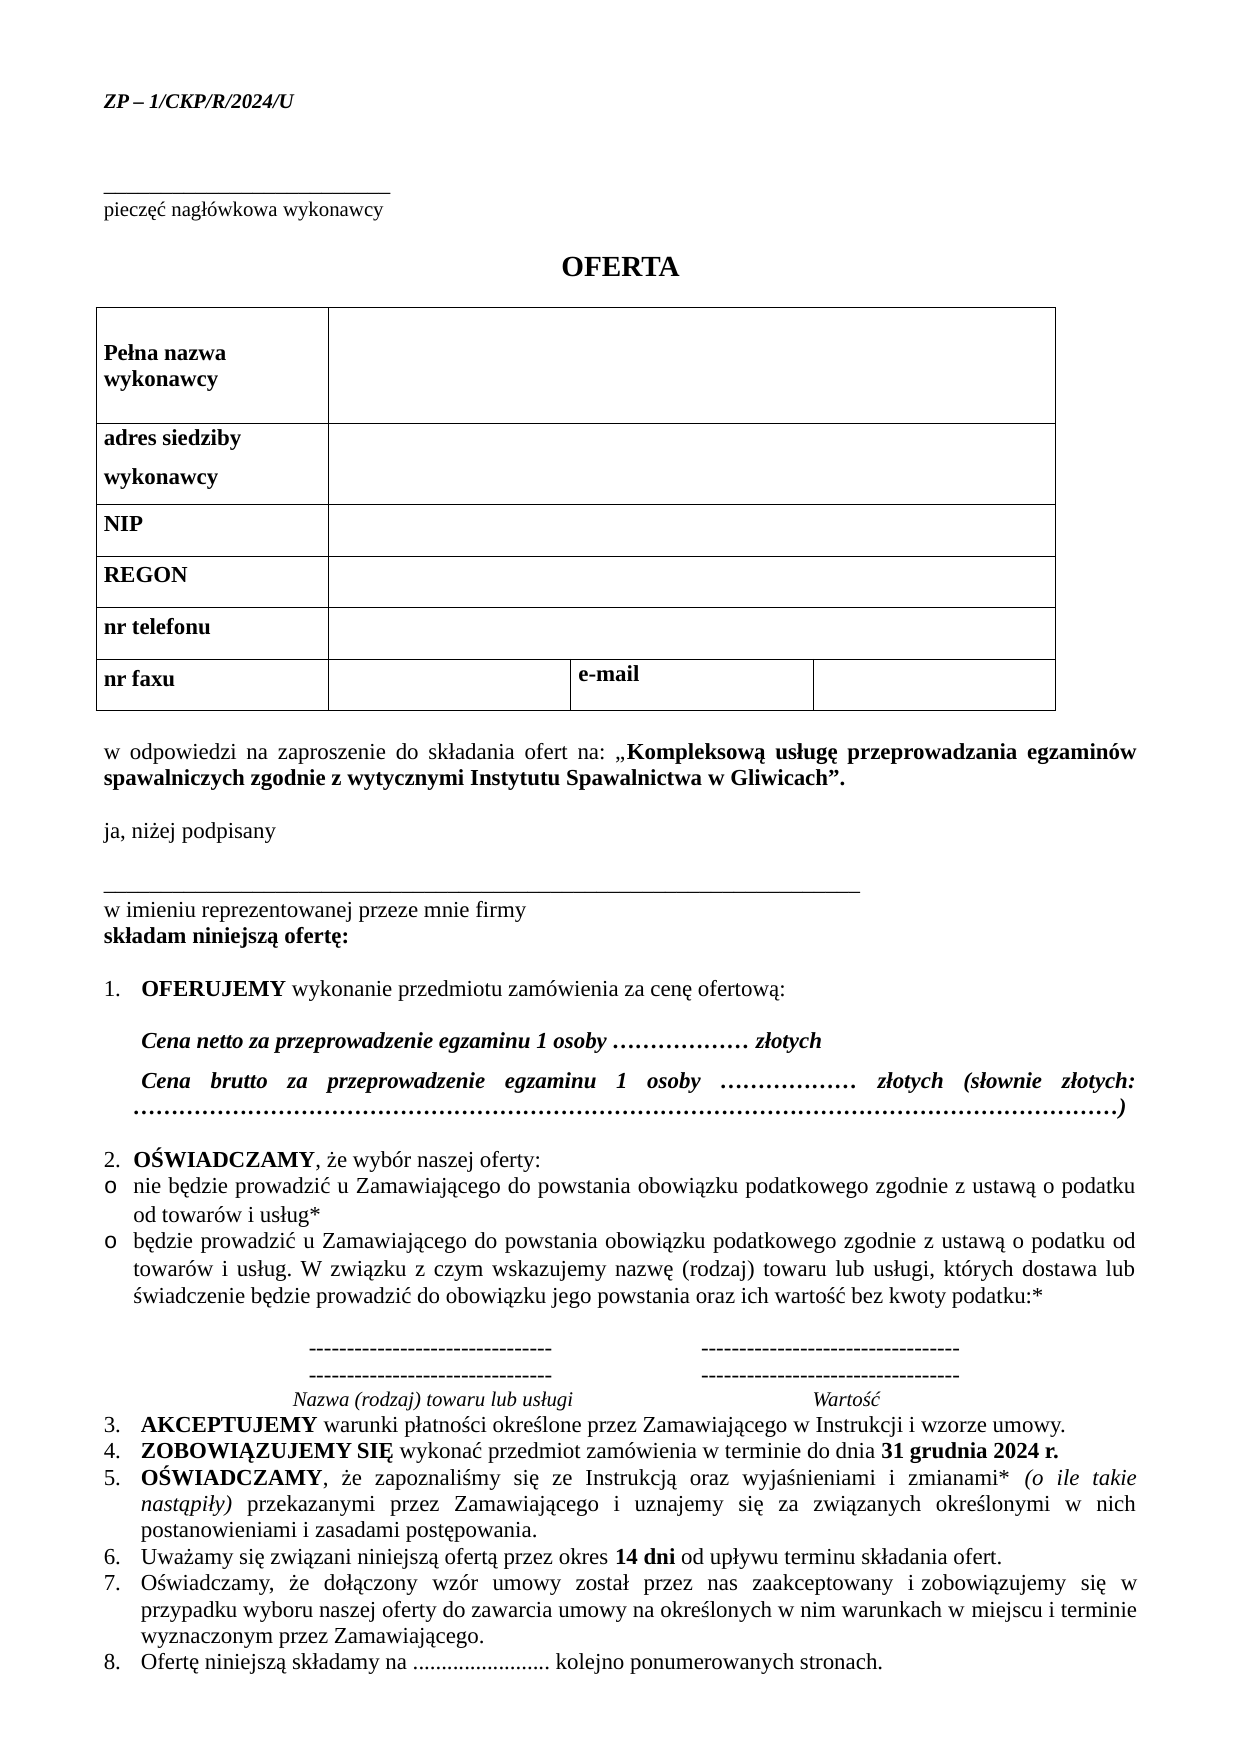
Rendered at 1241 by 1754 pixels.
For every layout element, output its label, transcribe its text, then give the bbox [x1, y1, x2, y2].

table_cell [329, 557, 1055, 607]
table_cell [329, 505, 1055, 556]
table_cell e-mail [571, 660, 813, 710]
list OFERUJEMY wykonanie przedmiotu zamówienia za cenę ofertową: [103, 975, 1137, 1001]
list Uważamy się związani niniejszą ofertą przez okres 14 dni od upływu terminu składania ofert. [103, 1543, 1137, 1569]
text Cena brutto za przeprowadzenie egzaminu 1 osoby ……………… złotych (słownie złotych: …………………………………………………………………………………………………………………) [133, 1067, 1137, 1120]
list AKCEPTUJEMY warunki płatności określone przez Zamawiającego w Instrukcji i wzorze umowy. [103, 1411, 1137, 1437]
list OŚWIADCZAMY, że wybór naszej oferty: [103, 1146, 1137, 1172]
text ja, niżej podpisany [103, 817, 1137, 843]
table_header [329, 308, 1055, 423]
text w odpowiedzi na zaproszenie do składania ofert na: „Kompleksową usługę przeprowadzania egzaminów spawalniczych zgodnie z wytycznymi Instytutu Spawalnictwa w Gliwicach”. [103, 738, 1137, 790]
table_cell nr telefonu [97, 608, 328, 659]
text Cena netto za przeprowadzenie egzaminu 1 osoby ……………… złotych [141, 1028, 1137, 1054]
table_cell [814, 660, 1055, 710]
table_cell [329, 424, 1055, 504]
text Nazwa (rodzaj) towaru lub usługi Wartość [103, 1387, 1137, 1411]
table_header Pełna nazwa wykonawcy [97, 308, 328, 423]
text -------------------------------- ---------------------------------- [133, 1334, 1137, 1361]
list OŚWIADCZAMY, że zapoznaliśmy się ze Instrukcją oraz wyjaśnieniami i zmianami* (o ile takie nastąpiły) przekazanymi przez Zamawiającego i uznajemy się za związanych określonymi w nich postanowieniami i zasadami postępowania. [103, 1464, 1137, 1543]
list ZOBOWIĄZUJEMY SIĘ wykonać przedmiot zamówienia w terminie do dnia 31 grudnia 2024 r. [103, 1437, 1137, 1464]
table_cell nr faxu [97, 660, 328, 710]
text pieczęć nagłówkowa wykonawcy [103, 197, 1137, 221]
text __________________________________________________________________ [103, 869, 1137, 896]
text _________________________ [103, 170, 1137, 197]
text składam niniejszą ofertę: [103, 922, 1137, 948]
list Oświadczamy, że dołączony wzór umowy został przez nas zaakceptowany i zobowiązujemy się w przypadku wyboru naszej oferty do zawarcia umowy na określonych w nim warunkach w miejscu i terminie wyznaczonym przez Zamawiającego. [103, 1569, 1137, 1648]
table_cell [329, 608, 1055, 659]
table_cell REGON [97, 557, 328, 607]
table_cell [329, 660, 570, 710]
list będzie prowadzić u Zamawiającego do powstania obowiązku podatkowego zgodnie z ustawą o podatku od towarów i usług. W związku z czym wskazujemy nazwę (rodzaj) towaru lub usługi, których dostawa lub świadczenie będzie prowadzić do obowiązku jego powstania oraz ich wartość bez kwoty podatku:* [103, 1227, 1137, 1308]
text -------------------------------- ---------------------------------- [133, 1361, 1137, 1387]
table_cell NIP [97, 505, 328, 556]
list Ofertę niniejszą składamy na ........................ kolejno ponumerowanych stronach. [103, 1648, 1137, 1675]
text OFERTA [103, 249, 1137, 283]
table_cell adres siedziby wykonawcy [97, 424, 328, 504]
text ZP – 1/CKP/R/2024/U [103, 89, 1137, 113]
list nie będzie prowadzić u Zamawiającego do powstania obowiązku podatkowego zgodnie z ustawą o podatku od towarów i usług* [103, 1172, 1137, 1227]
text w imieniu reprezentowanej przeze mnie firmy [103, 896, 1137, 922]
